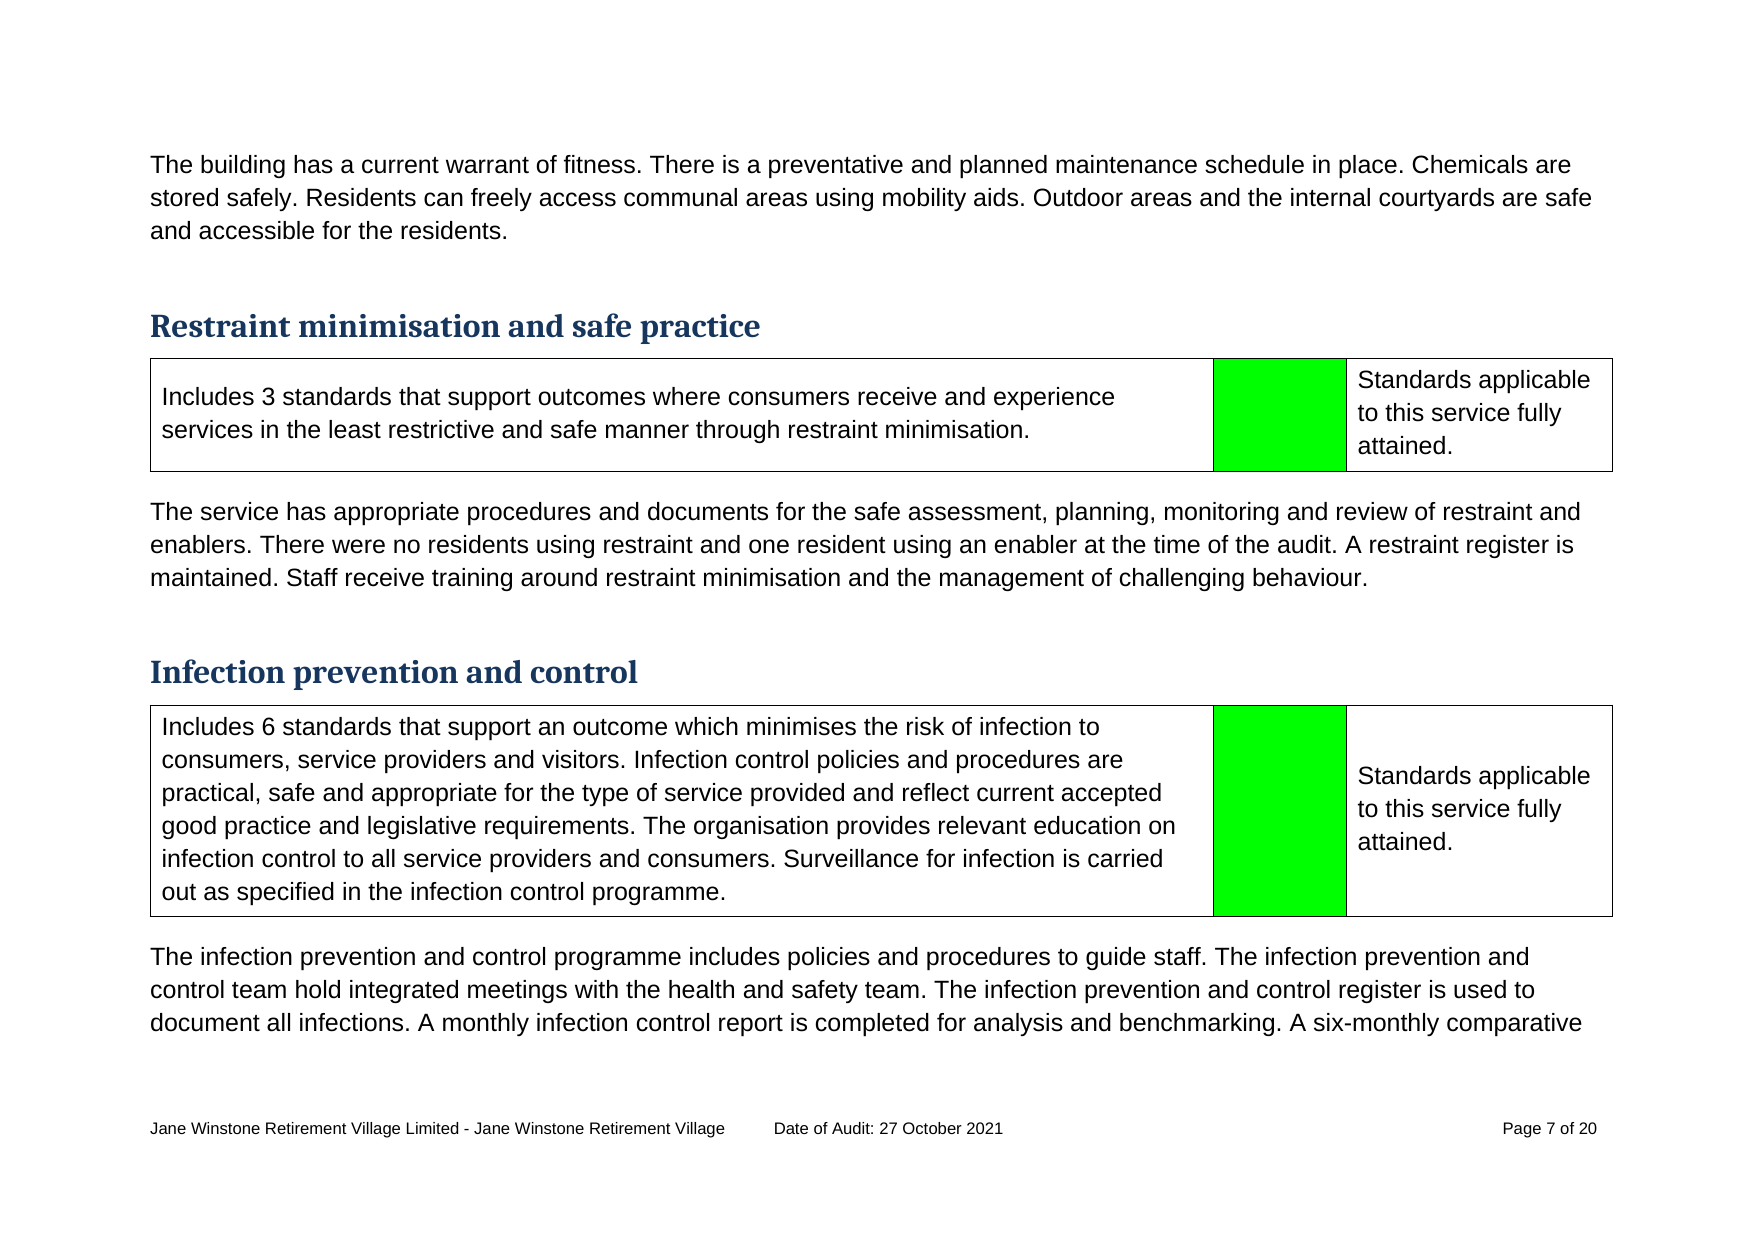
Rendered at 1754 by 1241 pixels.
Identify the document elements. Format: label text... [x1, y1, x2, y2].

text The building has a current warrant of fitness. There is a preventative and planned maintenance schedule in place. Chemicals are stored safely. Residents can freely access communal areas using mobility aids. Outdoor areas and the internal courtyards are safe and accessible for the residents. [150, 150, 1604, 245]
subtitle Restraint minimisation and safe practice [150, 307, 1604, 345]
table_header Includes 6 standards that support an outcome which minimises the risk of infection to consumers, service providers and visitors. Infection control policies and procedures are practical, safe and appropriate for the type of service provided and reflect current accepted good practice and legislative requirements. The organisation provides relevant education on infection control to all service providers and consumers. Surveillance for infection is carried out as specified in the infection control programme. [151, 706, 1213, 916]
table_header [1214, 706, 1346, 916]
table_header Includes 3 standards that support outcomes where consumers receive and experience services in the least restrictive and safe manner through restraint minimisation. [151, 359, 1213, 471]
subtitle Infection prevention and control [150, 654, 1604, 692]
table_header Standards applicable to this service fully attained. [1347, 706, 1612, 916]
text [150, 942, 1604, 1037]
table_header Standards applicable to this service fully attained. [1347, 359, 1612, 471]
text The service has appropriate procedures and documents for the safe assessment, planning, monitoring and review of restraint and enablers. There were no residents using restraint and one resident using an enabler at the time of the audit. A restraint register is maintained. Staff receive training around restraint minimisation and the management of challenging behaviour. [150, 497, 1604, 591]
table_header [1214, 359, 1346, 471]
